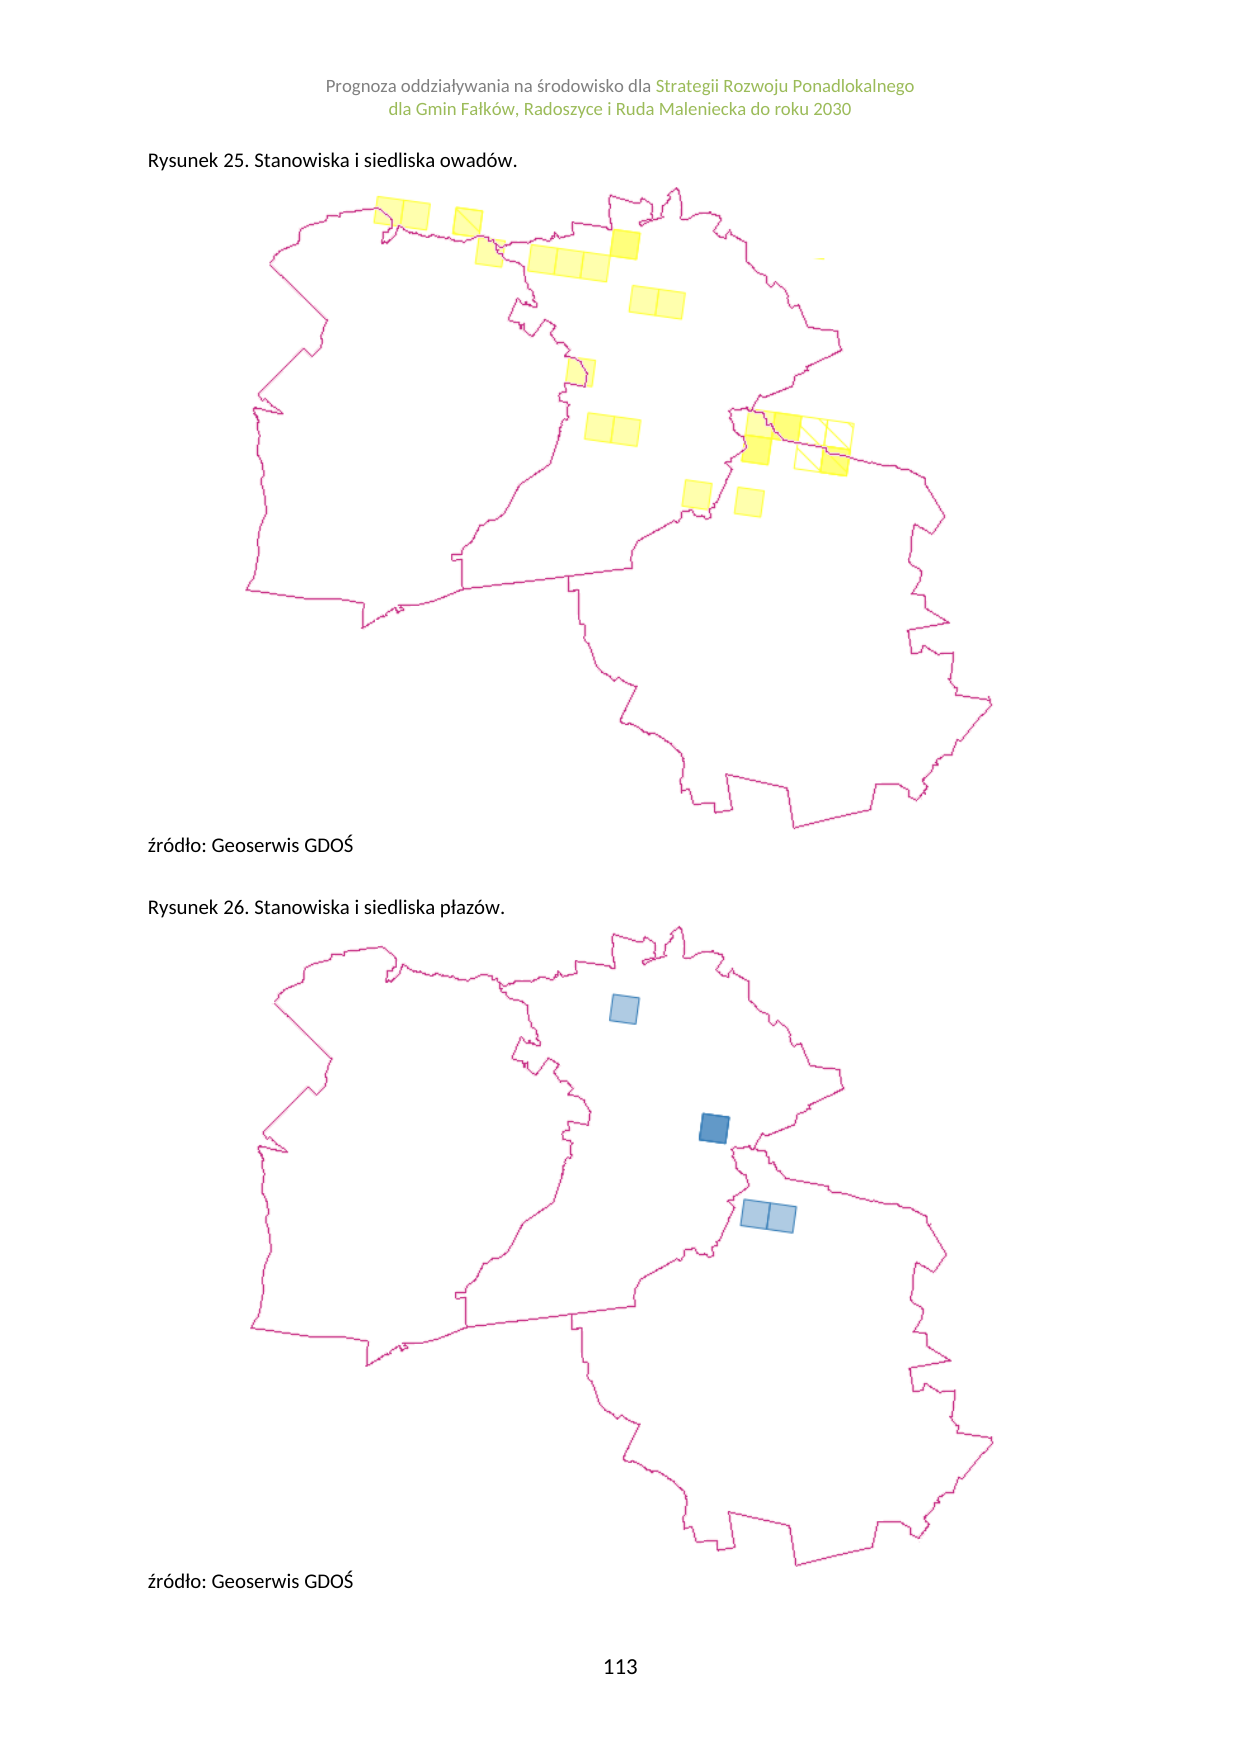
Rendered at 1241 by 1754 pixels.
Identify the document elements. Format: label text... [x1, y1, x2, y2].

picture [245, 176, 995, 833]
text źródło: Geoserwis GDOŚ [148, 1568, 1092, 1594]
picture [242, 923, 998, 1569]
text źródło: Geoserwis GDOŚ [148, 833, 1092, 858]
